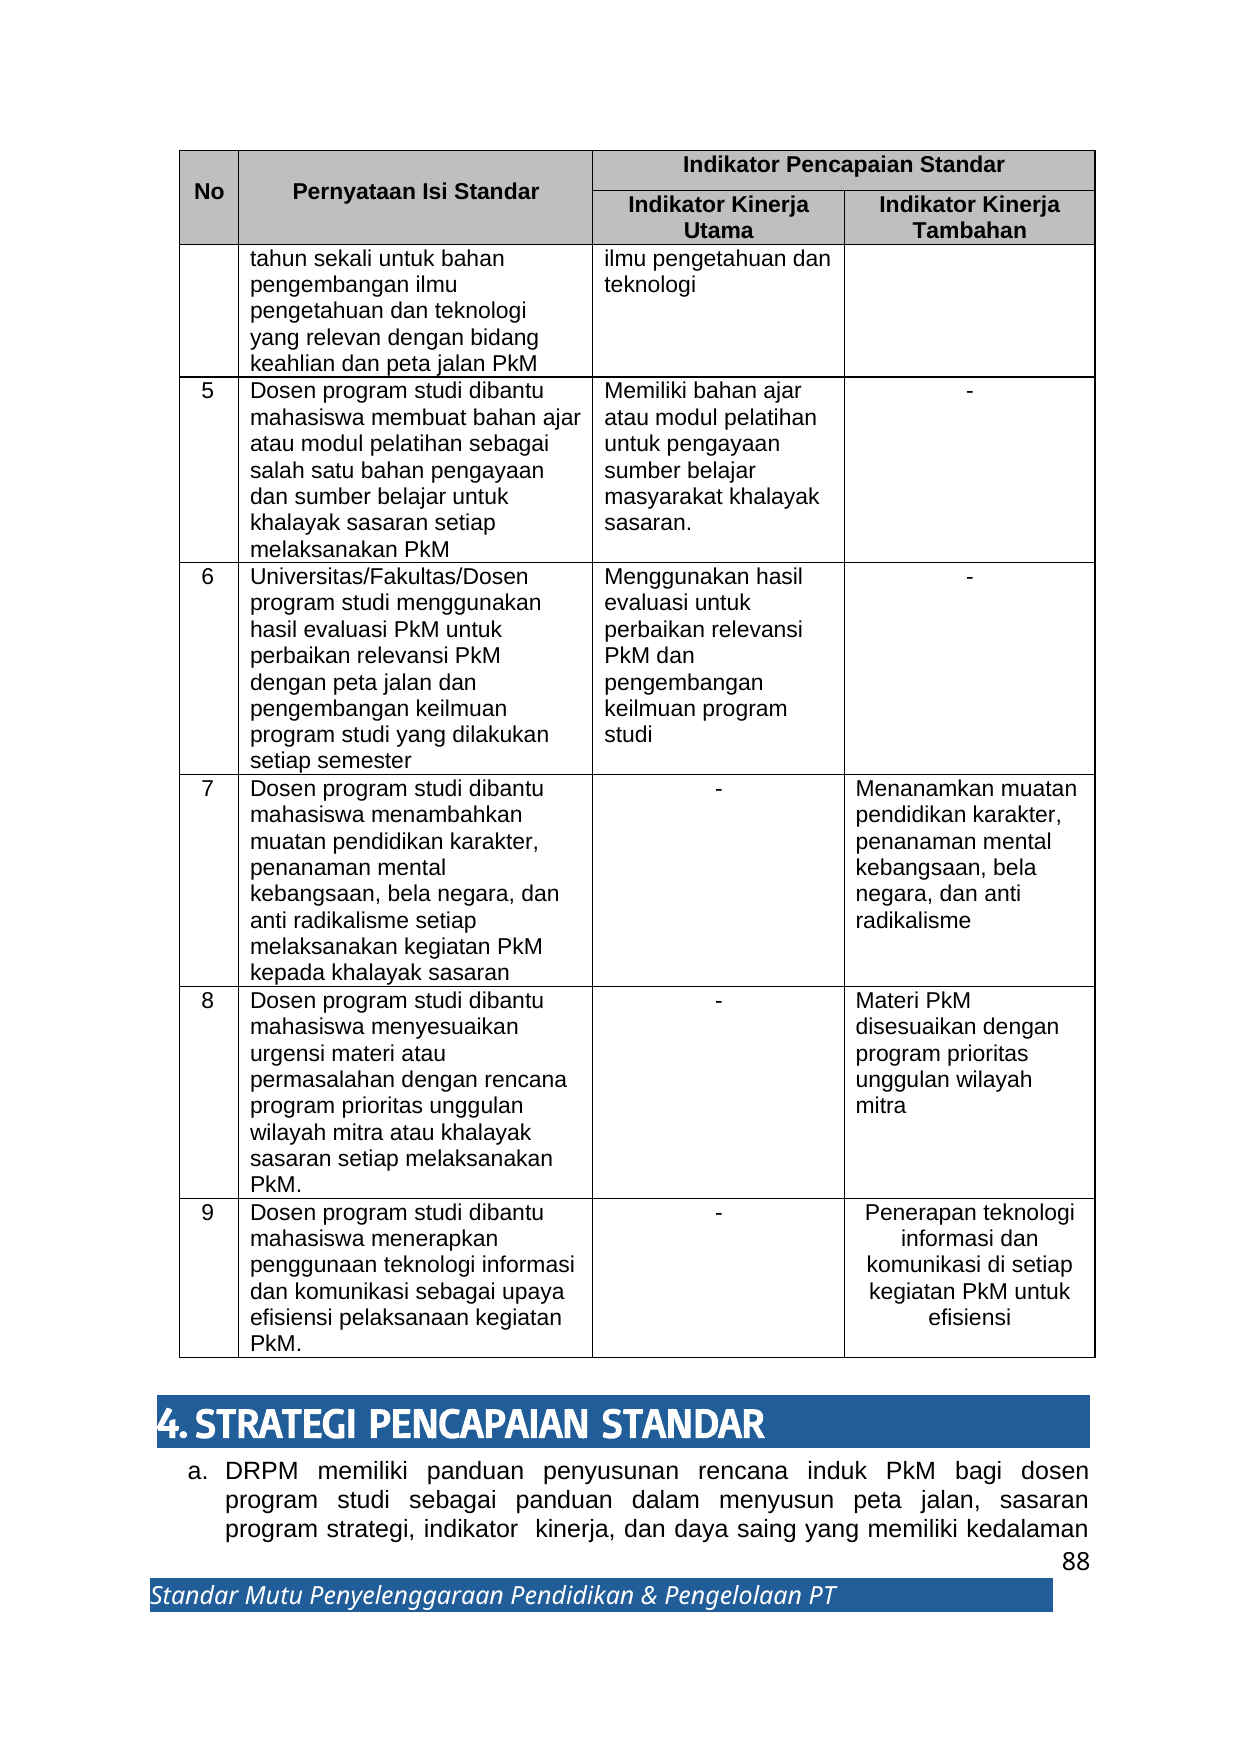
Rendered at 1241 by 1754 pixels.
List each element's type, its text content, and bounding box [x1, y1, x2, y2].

table_cell [180, 987, 238, 1198]
table_cell Dosen program studi dibantu mahasiswa menerapkan penggunaan teknologi informasi dan komunikasi sebagai upaya efisiensi pelaksanaan kegiatan PkM. [239, 1199, 592, 1357]
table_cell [593, 245, 844, 376]
table_cell Universitas/Fakultas/Dosen program studi menggunakan hasil evaluasi PkM untuk perbaikan relevansi PkM dengan peta jalan dan pengembangan keilmuan program studi yang dilakukan setiap semester [239, 563, 592, 774]
table_header Pernyataan Isi Standar [239, 151, 592, 244]
table_cell - [845, 245, 1094, 376]
table_header Indikator Pencapaian Standar [593, 151, 1094, 190]
table_cell Indikator Kinerja Tambahan [845, 191, 1094, 244]
table_cell - [593, 1199, 844, 1357]
table_cell Menanamkan muatan pendidikan karakter, penanaman mental kebangsaan, bela negara, dan anti radikalisme [845, 775, 1094, 986]
table_cell Materi PkM disesuaikan dengan program prioritas unggulan wilayah mitra [845, 987, 1094, 1198]
table_cell Indikator Kinerja Utama [593, 191, 844, 244]
table_cell - [845, 378, 1094, 562]
table_cell Menggunakan hasil evaluasi untuk perbaikan relevansi PkM dan pengembangan keilmuan program studi [593, 563, 844, 774]
table_cell [180, 378, 238, 562]
table_cell - [845, 563, 1094, 774]
table_cell - [593, 775, 844, 986]
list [187, 1456, 1090, 1542]
table_cell [180, 563, 238, 774]
table_cell [180, 245, 238, 376]
table_cell Memiliki bahan ajar atau modul pelatihan untuk pengayaan sumber belajar masyarakat khalayak sasaran. [593, 378, 844, 562]
table_cell - [593, 987, 844, 1198]
subtitle STRATEGI PENCAPAIAN STANDAR [157, 1395, 1090, 1448]
table_cell Dosen program studi dibantu mahasiswa menambahkan muatan pendidikan karakter, penanaman mental kebangsaan, bela negara, dan anti radikalisme setiap melaksanakan kegiatan PkM kepada khalayak sasaran [239, 775, 592, 986]
table_cell Dosen program studi dibantu mahasiswa membuat bahan ajar atau modul pelatihan sebagai salah satu bahan pengayaan dan sumber belajar untuk khalayak sasaran setiap melaksanakan PkM [239, 378, 592, 562]
table_cell [180, 1199, 238, 1357]
table_cell [180, 775, 238, 986]
table_header No [180, 151, 238, 244]
table_cell Penerapan teknologi informasi dan komunikasi di setiap kegiatan PkM untuk efisiensi [845, 1199, 1094, 1357]
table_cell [239, 245, 592, 376]
table_cell Dosen program studi dibantu mahasiswa menyesuaikan urgensi materi atau permasalahan dengan rencana program prioritas unggulan wilayah mitra atau khalayak sasaran setiap melaksanakan PkM. [239, 987, 592, 1198]
